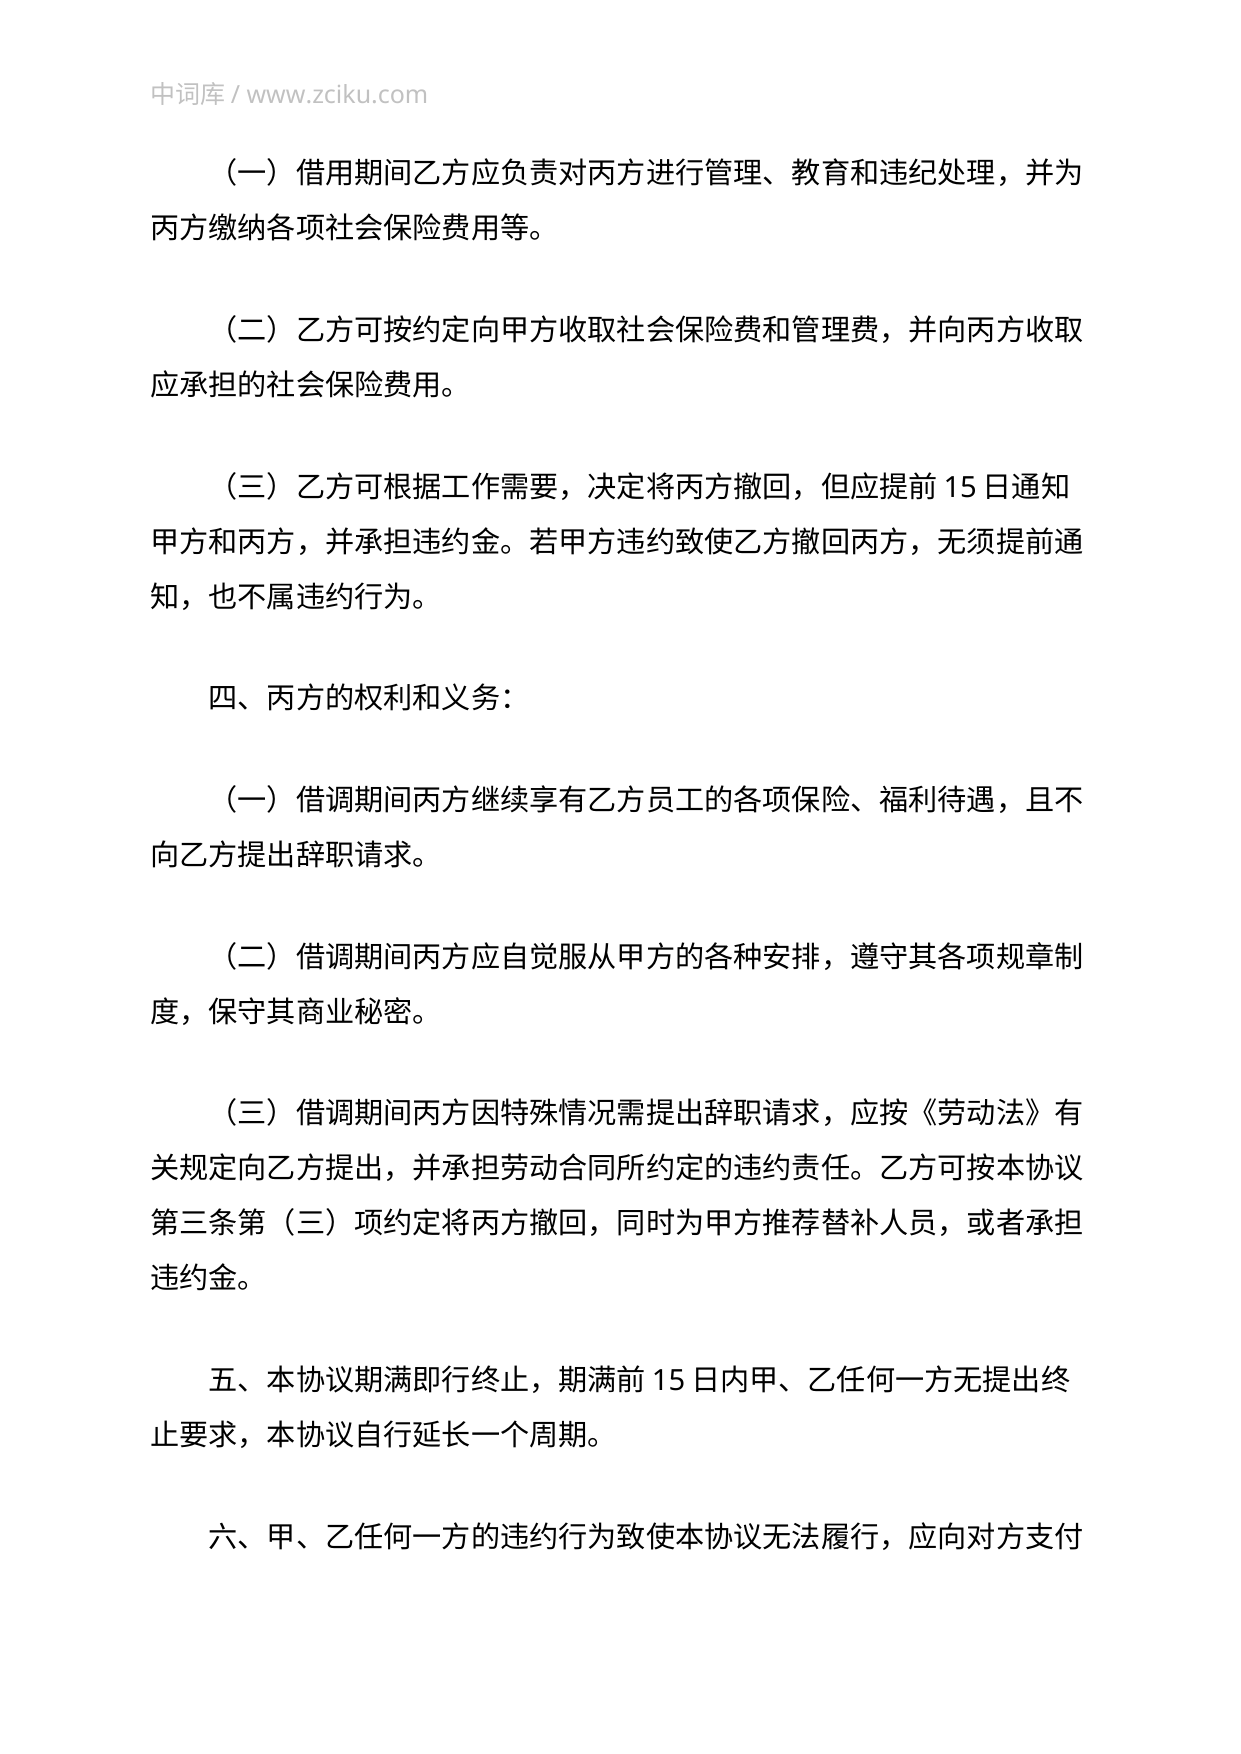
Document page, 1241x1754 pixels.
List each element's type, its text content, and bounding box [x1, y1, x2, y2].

text （三）乙方可根据工作需要，决定将丙方撤回，但应提前15日通知甲方和丙方，并承担违约金。若甲方违约致使乙方撤回丙方，无须提前通知，也不属违约行为。 [150, 463, 1090, 616]
text （一）借用期间乙方应负责对丙方进行管理、教育和违纪处理，并为丙方缴纳各项社会保险费用等。 [150, 150, 1090, 247]
text （二）乙方可按约定向甲方收取社会保险费和管理费，并向丙方收取应承担的社会保险费用。 [150, 307, 1090, 404]
text （三）借调期间丙方因特殊情况需提出辞职请求，应按《劳动法》有关规定向乙方提出，并承担劳动合同所约定的违约责任。乙方可按本协议第三条第（三）项约定将丙方撤回，同时为甲方推荐替补人员，或者承担违约金。 [150, 1090, 1090, 1297]
text 四、丙方的权利和义务： [150, 675, 1090, 717]
text （一）借调期间丙方继续享有乙方员工的各项保险、福利待遇，且不向乙方提出辞职请求。 [150, 777, 1090, 874]
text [150, 1513, 1090, 1556]
text （二）借调期间丙方应自觉服从甲方的各种安排，遵守其各项规章制度，保守其商业秘密。 [150, 933, 1090, 1031]
text 五、本协议期满即行终止，期满前15日内甲、乙任何一方无提出终止要求，本协议自行延长一个周期。 [150, 1357, 1090, 1454]
